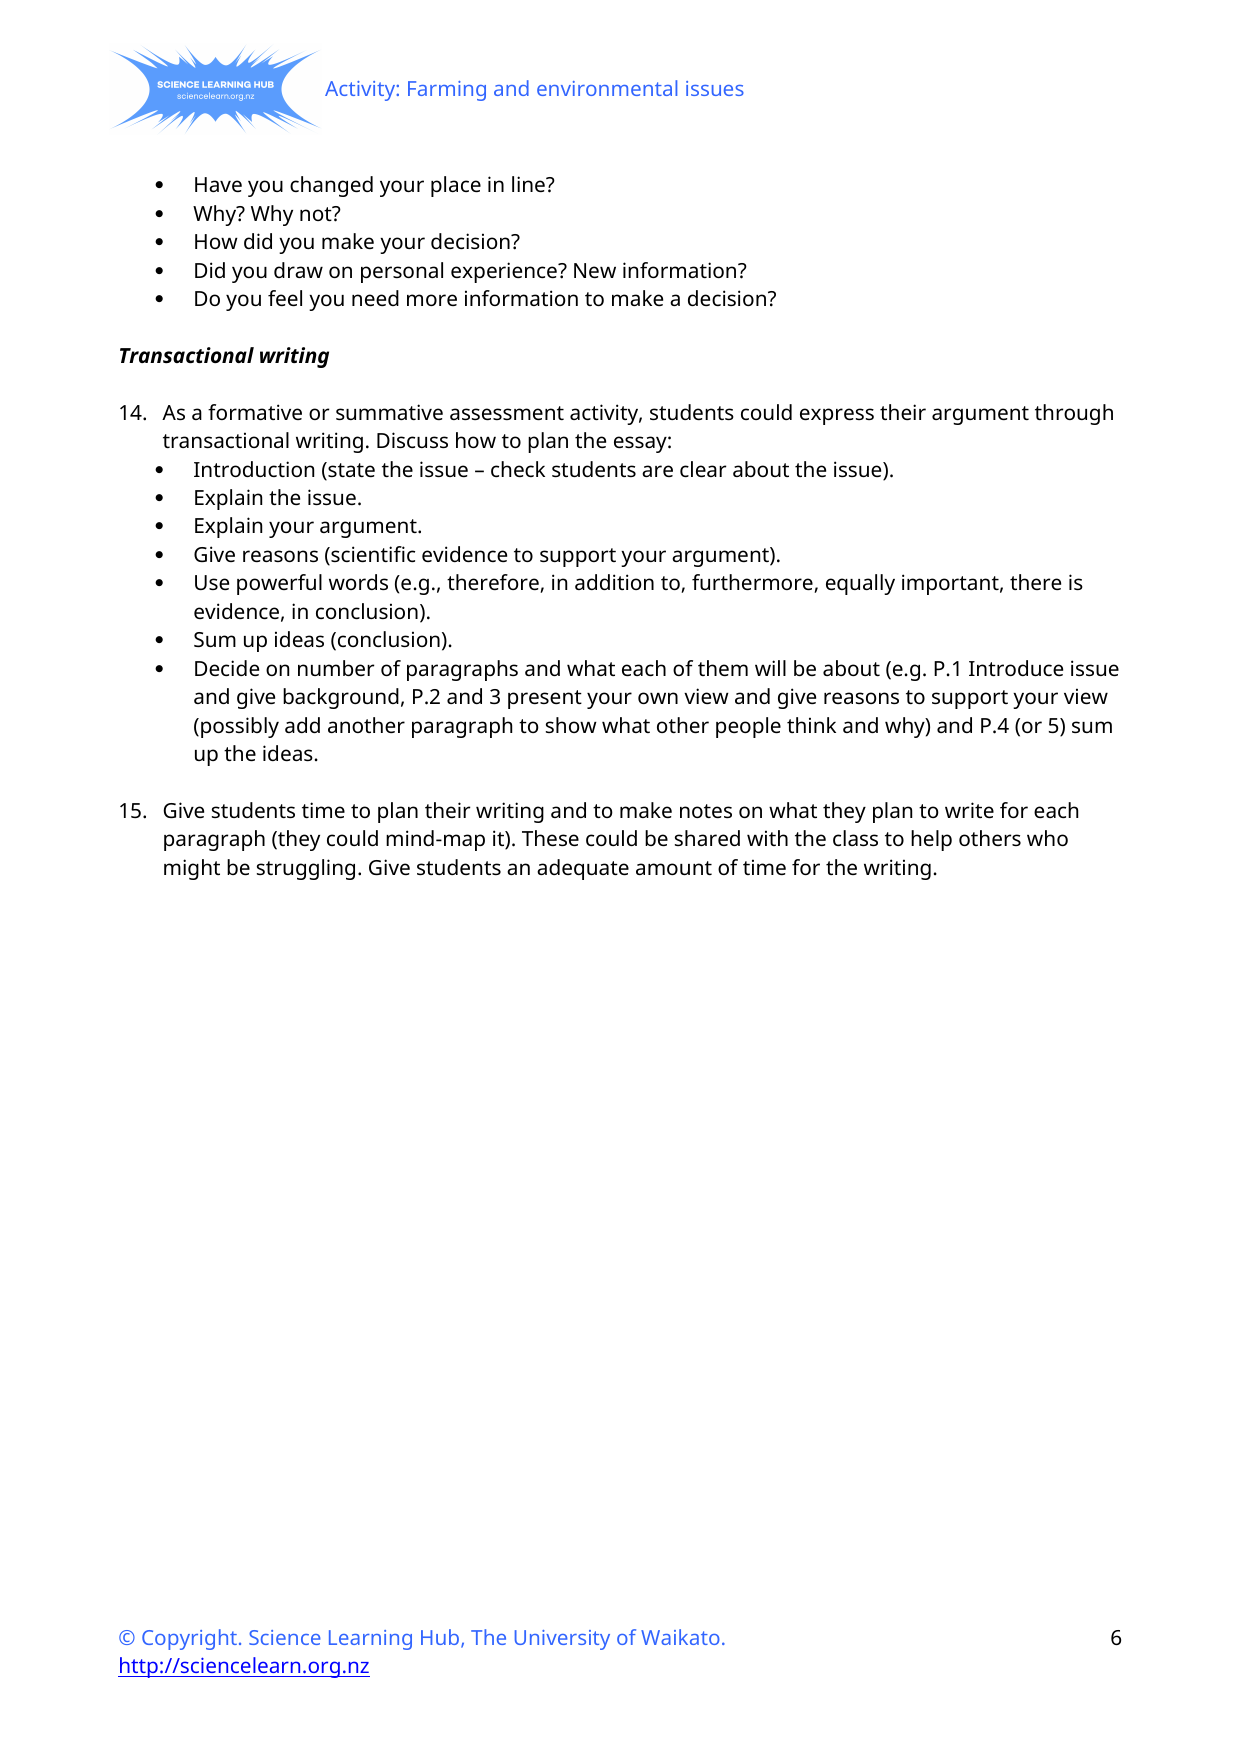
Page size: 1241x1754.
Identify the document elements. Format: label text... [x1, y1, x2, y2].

list Introduction (state the issue – check students are clear about the issue). [156, 455, 1122, 483]
text Transactional writing [118, 341, 1122, 369]
list Why? Why not? [156, 199, 1122, 227]
list Give students time to plan their writing and to make notes on what they plan to write for each paragraph (they could mind-map it). These could be shared with the class to help others who might be struggling. Give students an adequate amount of time for the writing. [118, 796, 1122, 881]
list Explain the issue. [156, 483, 1122, 512]
picture [109, 43, 322, 135]
list Have you changed your place in line? [156, 170, 1122, 199]
list How did you make your decision? [156, 227, 1122, 256]
list Give reasons (scientific evidence to support your argument). [156, 540, 1122, 568]
list Did you draw on personal experience? New information? [156, 256, 1122, 284]
list Sum up ideas (conclusion). [156, 625, 1122, 654]
list Decide on number of paragraphs and what each of them will be about (e.g. P.1 Introduce issue and give background, P.2 and 3 present your own view and give reasons to support your view (possibly add another paragraph to show what other people think and why) and P.4 (or 5) sum up the ideas. [156, 654, 1122, 768]
list Use powerful words (e.g., therefore, in addition to, furthermore, equally important, there is evidence, in conclusion). [156, 568, 1122, 625]
list As a formative or summative assessment activity, students could express their argument through transactional writing. Discuss how to plan the essay: [118, 398, 1122, 455]
list Explain your argument. [156, 512, 1122, 540]
list Do you feel you need more information to make a decision? [156, 284, 1122, 313]
